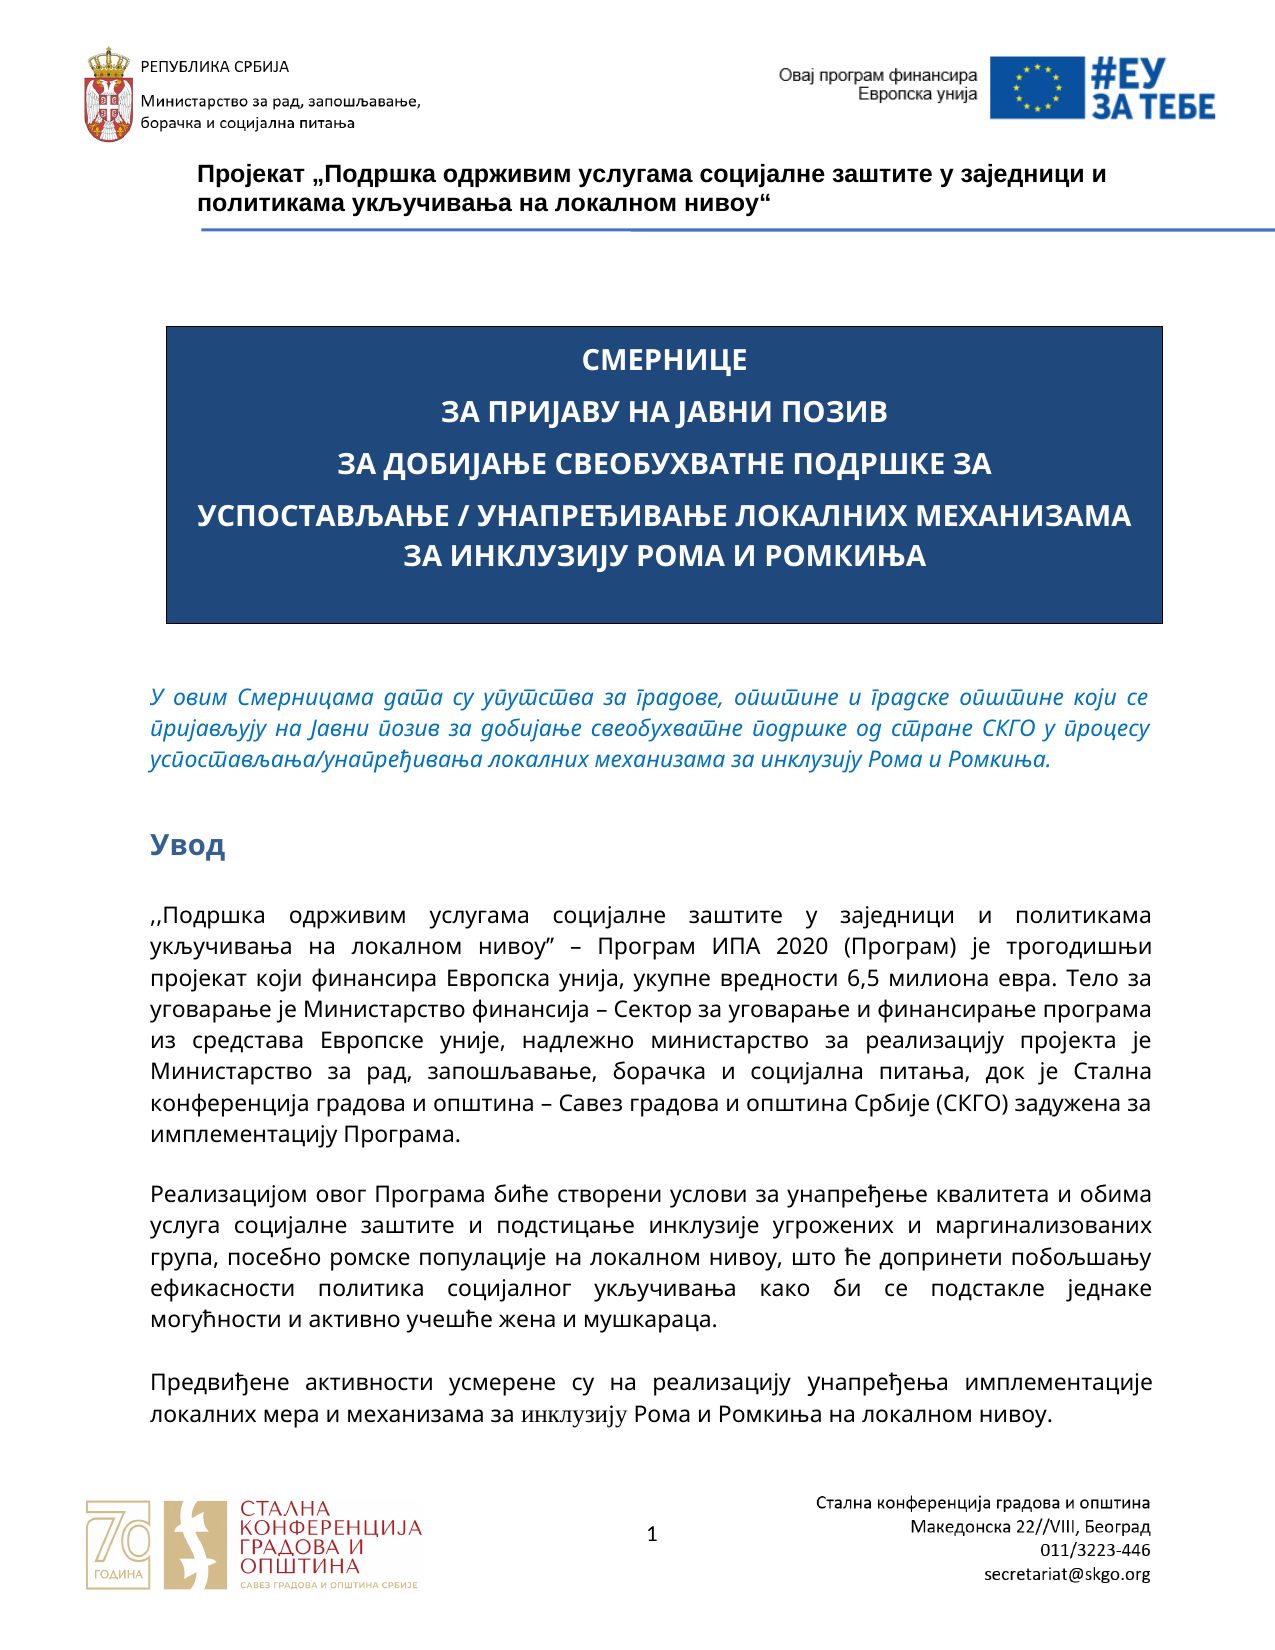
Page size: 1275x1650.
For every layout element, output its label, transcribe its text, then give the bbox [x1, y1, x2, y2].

text Предвиђене активности усмерене су на реализацију унапређења имплементације локалних мера и механизама за инклузију Рома и Ромкиња на локалном нивоу. [150, 1364, 1153, 1429]
text ,,Подршка одрживим услугама социјалне заштите у заједници и политикама укључивања на локалном нивоу’’ – Програм ИПА 2020 (Програм) је трогодишњи пројекат који финансира Европска унија, укупне вредности 6,5 милиона евра. Тело за уговарање је Министарство финансија – Сектор за уговарање и финансирање програма из средстава Европске уније, надлежно министарство за реализацију пројекта је Министарство за рад, запошљавање, борачка и социјална питања, док је Стална конференција градова и општина – Савез градова и општина Србије (СКГО) задужена за имплементацију Програма. [150, 899, 1153, 1149]
picture [77, 45, 423, 144]
subtitle Увод [150, 824, 1153, 864]
table_header СМЕРНИЦЕ ЗА ПРИЈАВУ НА ЈАВНИ ПОЗИВ ЗА ДОБИЈАЊЕ СВЕОБУХВАТНЕ ПОДРШКЕ ЗА УСПОСТАВЉАЊЕ / УНАПРЕЂИВАЊЕ ЛОКАЛНИХ МЕХАНИЗАМА ЗА ИНКЛУЗИЈУ РОМА И РОМКИЊА [167, 327, 1162, 623]
text Реализацијом овог Програма биће створени услови за унапређење квалитета и обима услуга социјалне заштите и подстицање инклузије угрожених и маргинализованих група, посебно ромске популације на локалном нивоу, што ће допринети побољшању ефикасности политика социјалног укључивања како би се подстакле једнаке могућности и активно учешће жена и мушкараца. [150, 1178, 1153, 1334]
picture [770, 45, 1228, 124]
picture [83, 1494, 1153, 1591]
text У овим Смерницама дата су упутства за градове, општине и градске општине који се пријављују на Јавни позив за добијање свеобухватне подршке од стране СКГО у процесу успостављања/унапређивања локалних механизама за инклузију Рома и Ромкиња. [150, 681, 1153, 774]
